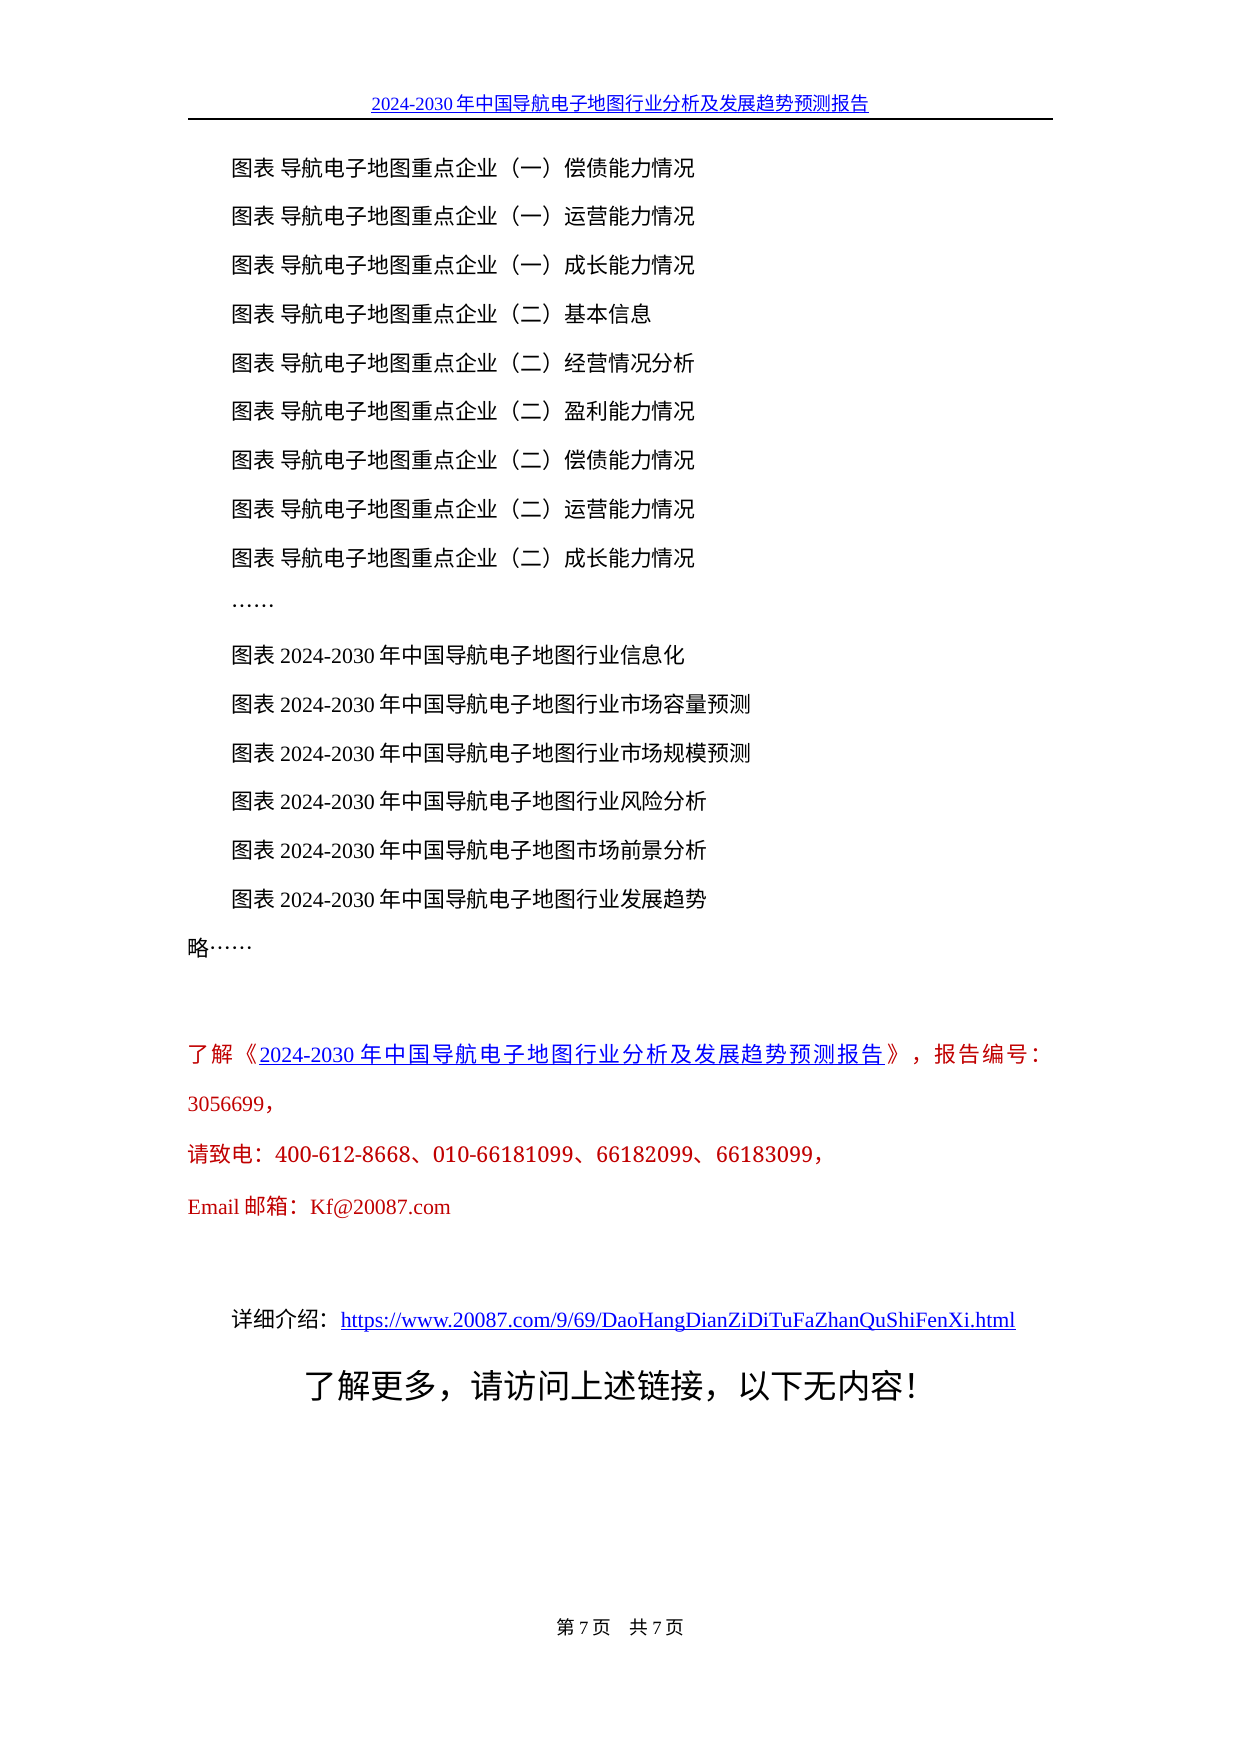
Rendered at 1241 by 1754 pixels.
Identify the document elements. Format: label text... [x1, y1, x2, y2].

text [187, 150, 1053, 963]
text Email邮箱：Kf@20087.com [187, 1188, 1053, 1221]
text 了解《2024-2030年中国导航电子地图行业分析及发展趋势预测报告》，报告编号：3056699， [187, 1037, 1053, 1118]
text 详细介绍：https://www.20087.com/9/69/DaoHangDianZiDiTuFaZhanQuShiFenXi.html [187, 1301, 1053, 1334]
text 请致电：400-612-8668、010-66181099、66182099、66183099， [187, 1137, 1053, 1169]
title 了解更多，请访问上述链接，以下无内容！ [187, 1351, 1053, 1416]
